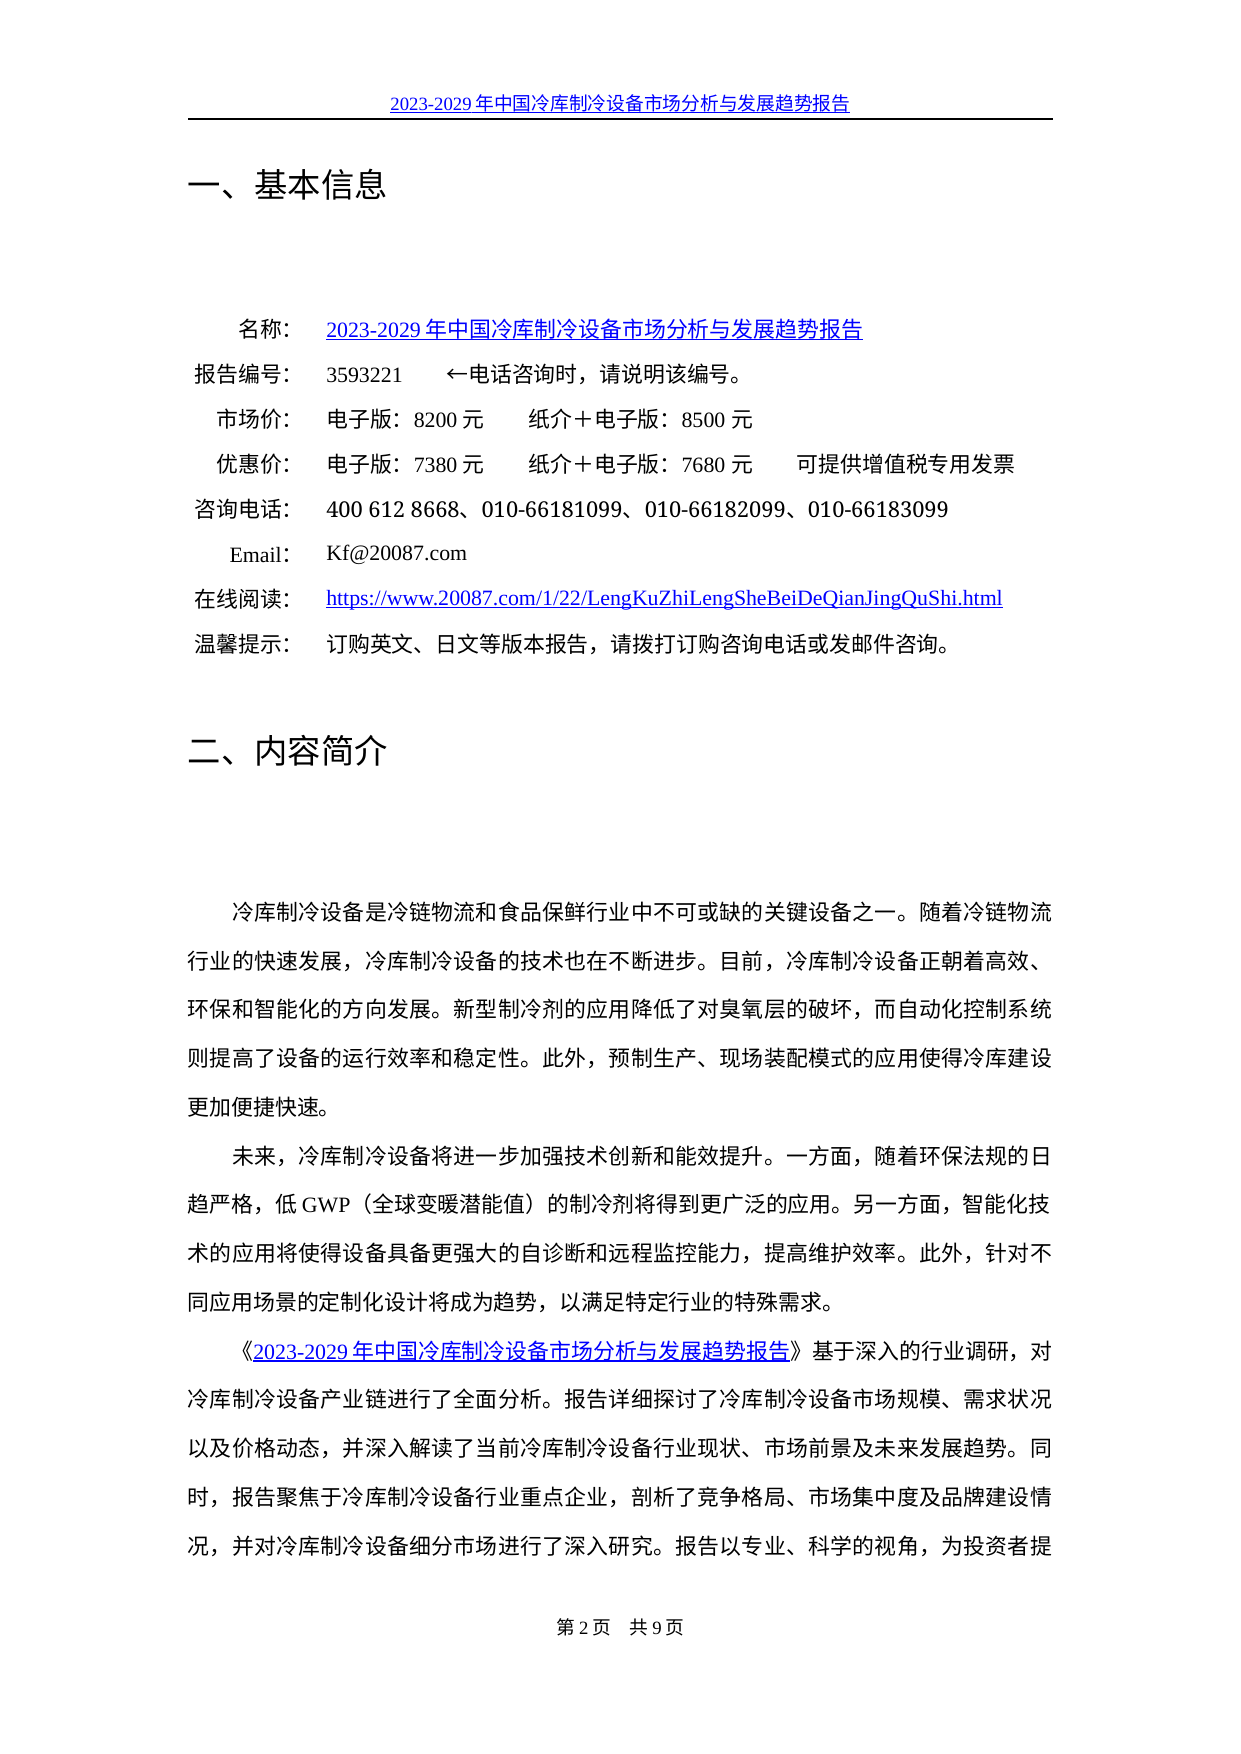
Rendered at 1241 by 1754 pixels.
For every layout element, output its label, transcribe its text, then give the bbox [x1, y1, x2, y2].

table_cell 优惠价： [167, 447, 315, 492]
table_cell 电子版：7380 元 纸介＋电子版：7680 元 可提供增值税专用发票 [315, 447, 1073, 492]
table_cell 电子版：8200 元 纸介＋电子版：8500 元 [315, 402, 1073, 447]
table_cell 400 612 8668、010-66181099、010-66182099、010-66183099 [315, 492, 1073, 537]
table_cell 温馨提示： [167, 627, 315, 672]
table_cell 咨询电话： [167, 492, 315, 537]
title 二、内容简介 [187, 717, 1053, 782]
table_cell Kf@20087.com [315, 537, 1073, 582]
table_cell [315, 582, 1073, 627]
title 一、基本信息 [187, 150, 1053, 215]
table_cell 报告编号： [167, 357, 315, 402]
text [187, 894, 1053, 1561]
table_header 2023-2029年中国冷库制冷设备市场分析与发展趋势报告 [315, 312, 1073, 357]
table_cell 3593221 ←电话咨询时，请说明该编号。 [315, 357, 1073, 402]
table_cell Email： [167, 537, 315, 582]
table_header 名称： [167, 312, 315, 357]
table_cell 市场价： [167, 402, 315, 447]
table_cell 订购英文、日文等版本报告，请拨打订购咨询电话或发邮件咨询。 [315, 627, 1073, 672]
table_cell 在线阅读： [167, 582, 315, 627]
